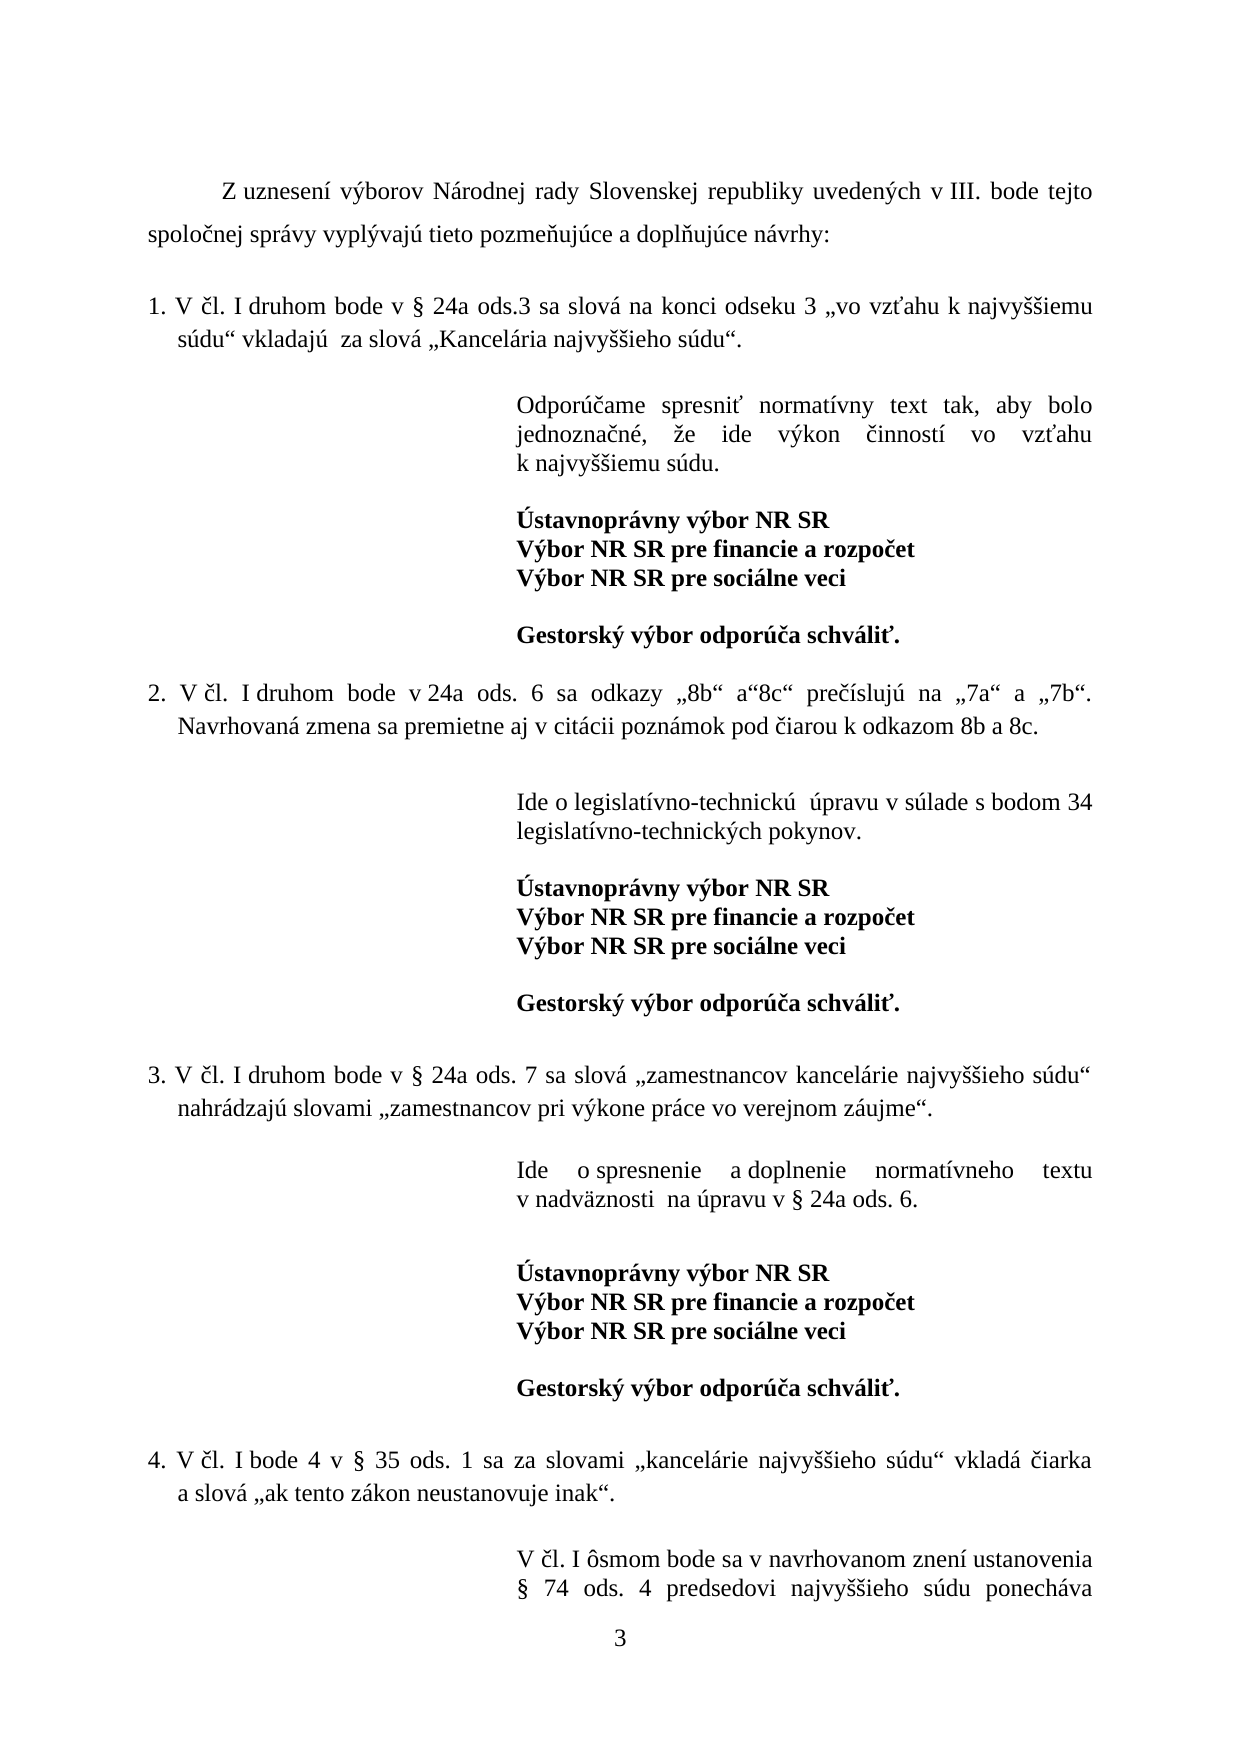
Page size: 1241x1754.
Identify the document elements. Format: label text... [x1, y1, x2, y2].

text Ústavnoprávny výbor NR SR [442, 873, 1093, 902]
text Výbor NR SR pre sociálne veci [516, 1316, 1093, 1344]
text 1. V čl. I druhom bode v § 24a ods.3 sa slová na konci odseku 3 „vo vzťahu k najvyššiemu súdu“ vkladajú za slová „Kancelária najvyššieho súdu“. [148, 291, 1093, 353]
text 2. V čl. I druhom bode v 24a ods. 6 sa odkazy „8b“ a“8c“ prečíslujú na „7a“ a „7b“. Navrhovaná zmena sa premietne aj v citácii poznámok pod čiarou k odkazom 8b a 8c. [148, 678, 1093, 740]
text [148, 1544, 1093, 1602]
text 4. V čl. I bode 4 v § 35 ods. 1 sa za slovami „kancelárie najvyššieho súdu“ vkladá čiarka a slová „ak tento zákon neustanovuje inak“. [148, 1445, 1093, 1507]
text Gestorský výbor odporúča schváliť. [442, 620, 1093, 649]
text Výbor NR SR pre sociálne veci [516, 563, 1093, 592]
text Ide o legislatívno-technickú úpravu v súlade s bodom 34 legislatívno-technických pokynov. [516, 787, 1093, 844]
text 3. V čl. I druhom bode v § 24a ods. 7 sa slová „zamestnancov kancelárie najvyššieho súdu“ nahrádzajú slovami „zamestnancov pri výkone práce vo verejnom záujme“. [148, 1060, 1093, 1122]
text Z uznesení výborov Národnej rady Slovenskej republiky uvedených v III. bode tejto spoločnej správy vyplývajú tieto pozmeňujúce a doplňujúce návrhy: [148, 176, 1093, 248]
text Ide o spresnenie a doplnenie normatívneho textu v nadväznosti na úpravu v § 24a ods. 6. [516, 1155, 1093, 1212]
text Gestorský výbor odporúča schváliť. [442, 988, 1093, 1017]
text Odporúčame spresniť normatívny text tak, aby bolo jednoznačné, že ide výkon činností vo vzťahu k najvyššiemu súdu. [516, 390, 1093, 477]
text Výbor NR SR pre sociálne veci [516, 931, 1093, 959]
text Ústavnoprávny výbor NR SR [442, 1258, 1093, 1287]
text Výbor NR SR pre financie a rozpočet [516, 534, 1093, 563]
text Ústavnoprávny výbor NR SR [442, 505, 1093, 534]
text Výbor NR SR pre financie a rozpočet [516, 902, 1093, 931]
text Výbor NR SR pre financie a rozpočet [516, 1287, 1093, 1316]
text Gestorský výbor odporúča schváliť. [442, 1373, 1093, 1402]
